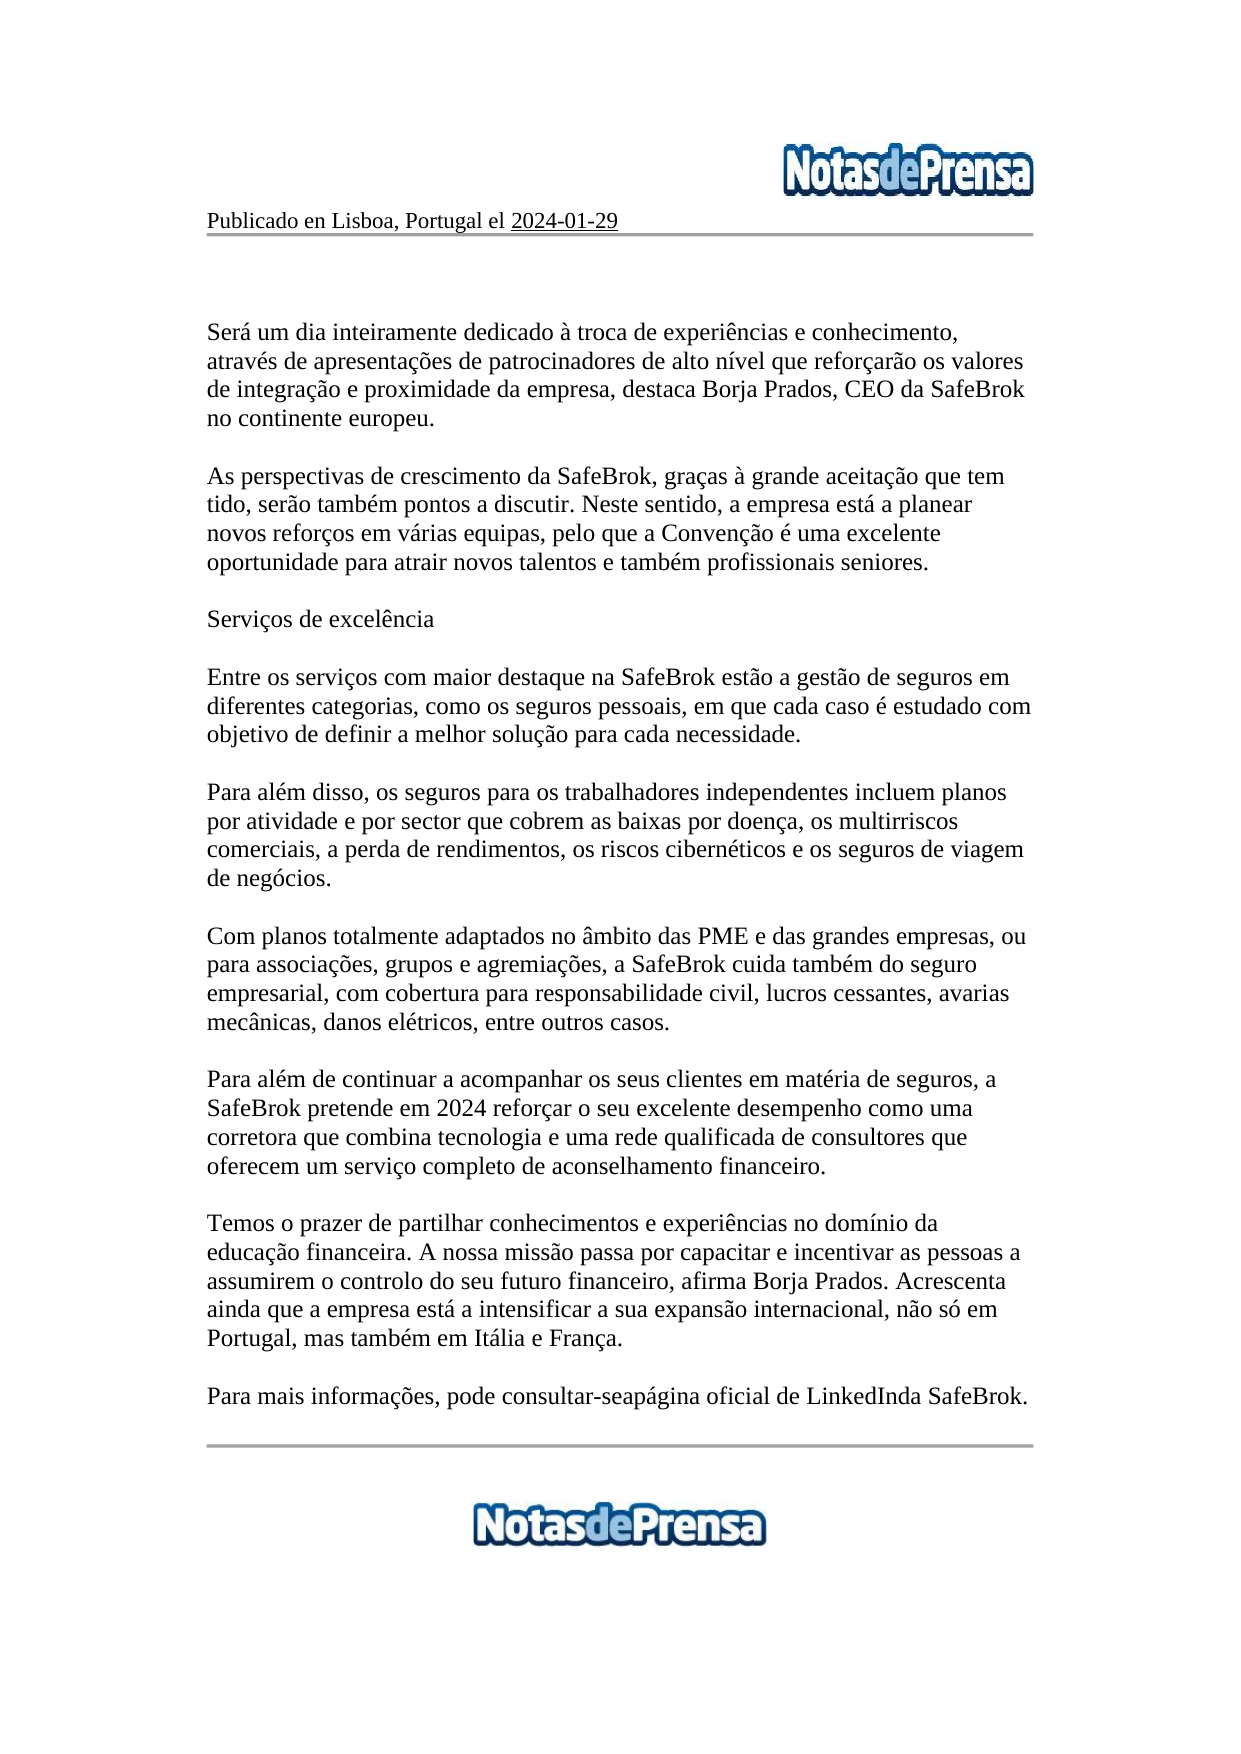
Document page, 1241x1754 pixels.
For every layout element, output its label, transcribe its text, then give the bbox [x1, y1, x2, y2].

picture [473, 1501, 767, 1548]
picture [783, 142, 1034, 199]
